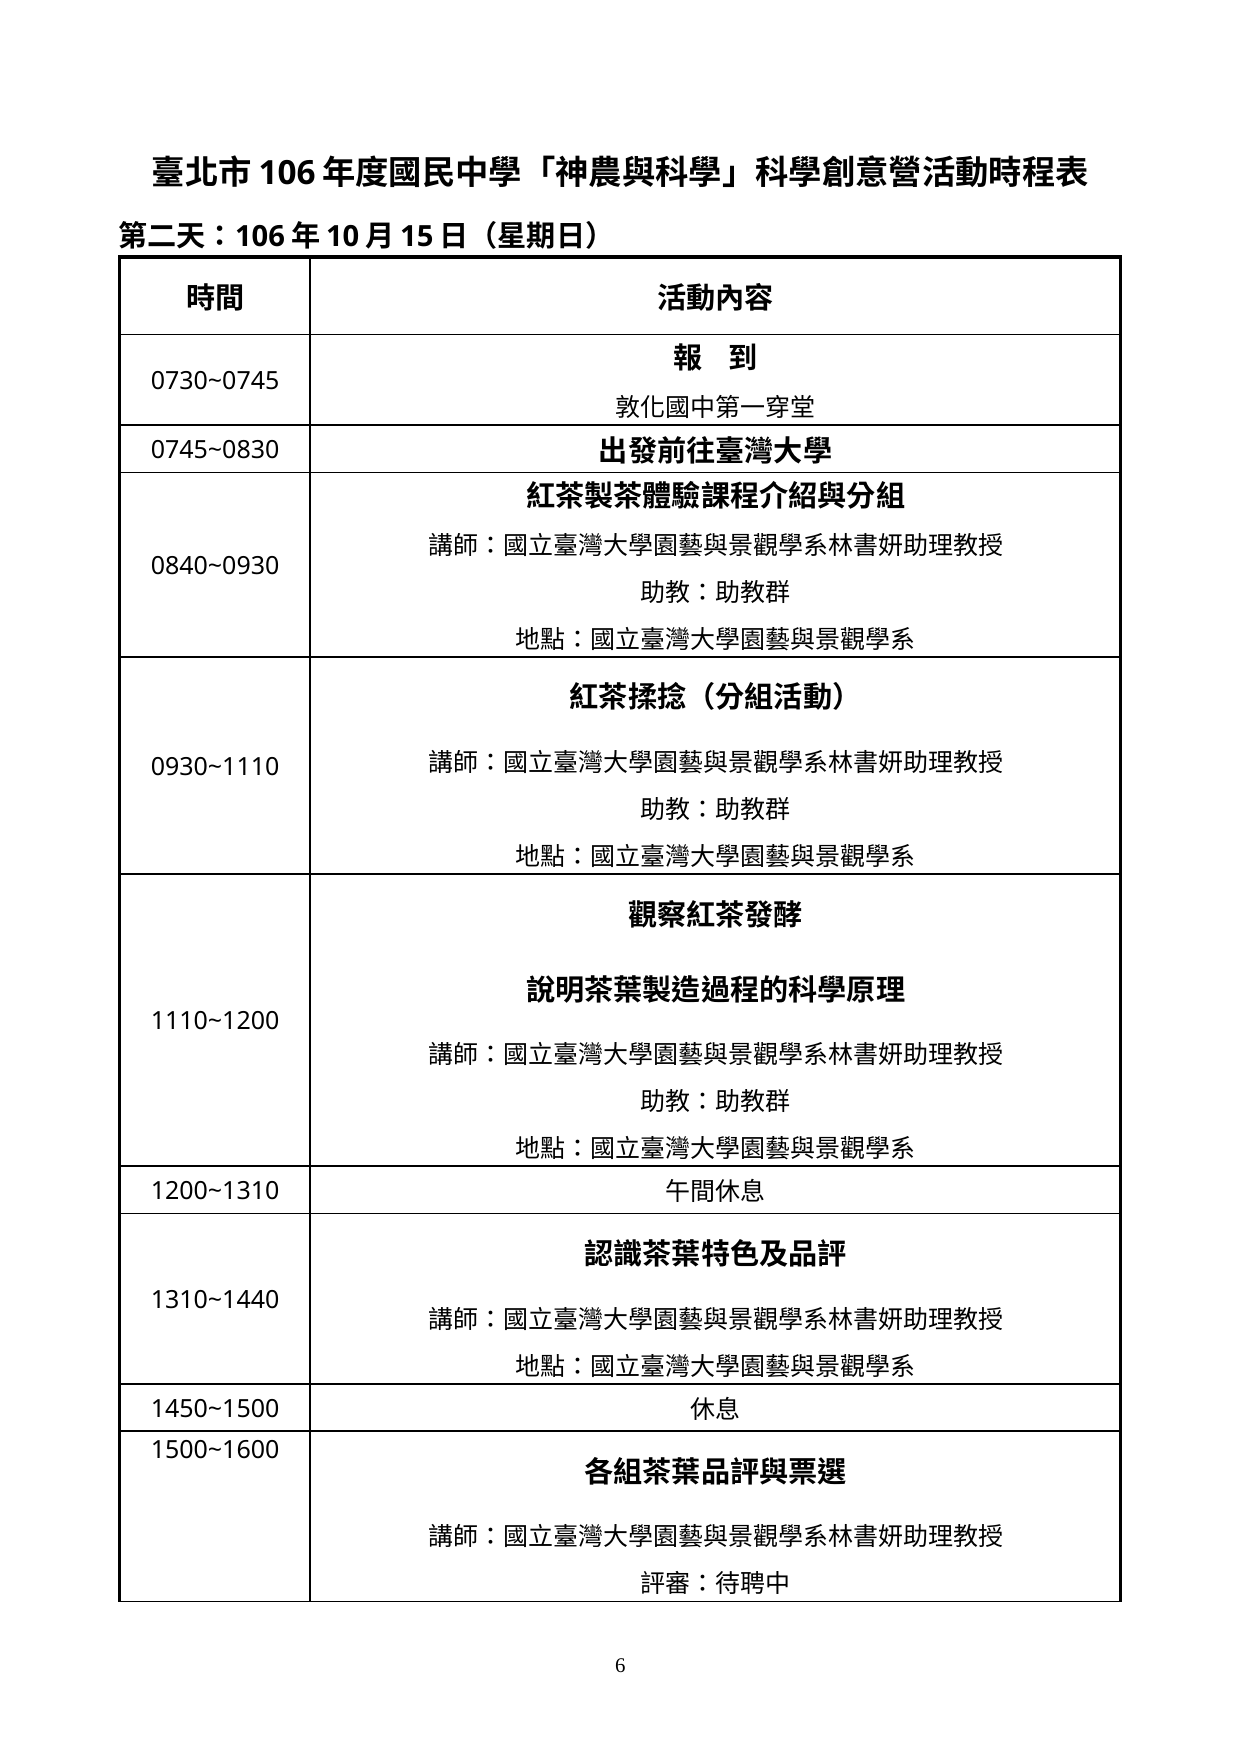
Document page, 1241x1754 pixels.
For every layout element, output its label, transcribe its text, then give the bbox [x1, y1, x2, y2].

table_cell 出發前往臺灣大學 [311, 426, 1119, 471]
table_cell 0840~0930 [121, 473, 309, 656]
table_cell 紅茶揉捻（分組活動） 講師：國立臺灣大學園藝與景觀學系林書妍助理教授 助教：助教群 地點：國立臺灣大學園藝與景觀學系 [311, 658, 1119, 873]
table_cell 1310~1440 [121, 1214, 309, 1383]
table_header 活動內容 [311, 259, 1119, 333]
table_cell 1500~1600 [121, 1432, 309, 1601]
table_cell 1110~1200 [121, 875, 309, 1165]
table_cell 午間休息 [311, 1167, 1119, 1213]
table_cell 0730~0745 [121, 335, 309, 424]
table_cell 1200~1310 [121, 1167, 309, 1213]
table_cell 0745~0830 [121, 426, 309, 471]
text 第二天：106年10月15日（星期日） [118, 213, 1122, 255]
table_cell 認識茶葉特色及品評 講師：國立臺灣大學園藝與景觀學系林書妍助理教授 地點：國立臺灣大學園藝與景觀學系 [311, 1214, 1119, 1383]
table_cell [311, 1432, 1119, 1601]
table_cell 觀察紅茶發酵 說明茶葉製造過程的科學原理 講師：國立臺灣大學園藝與景觀學系林書妍助理教授 助教：助教群 地點：國立臺灣大學園藝與景觀學系 [311, 875, 1119, 1165]
table_cell 0930~1110 [121, 658, 309, 873]
table_cell 紅茶製茶體驗課程介紹與分組 講師：國立臺灣大學園藝與景觀學系林書妍助理教授 助教：助教群 地點：國立臺灣大學園藝與景觀學系 [311, 473, 1119, 656]
table_cell 報 到 敦化國中第一穿堂 [311, 335, 1119, 424]
table_header 時間 [121, 259, 309, 333]
text 臺北市106年度國民中學「神農與科學」科學創意營活動時程表 [118, 146, 1122, 194]
table_cell 休息 [311, 1385, 1119, 1430]
table_cell 1450~1500 [121, 1385, 309, 1430]
